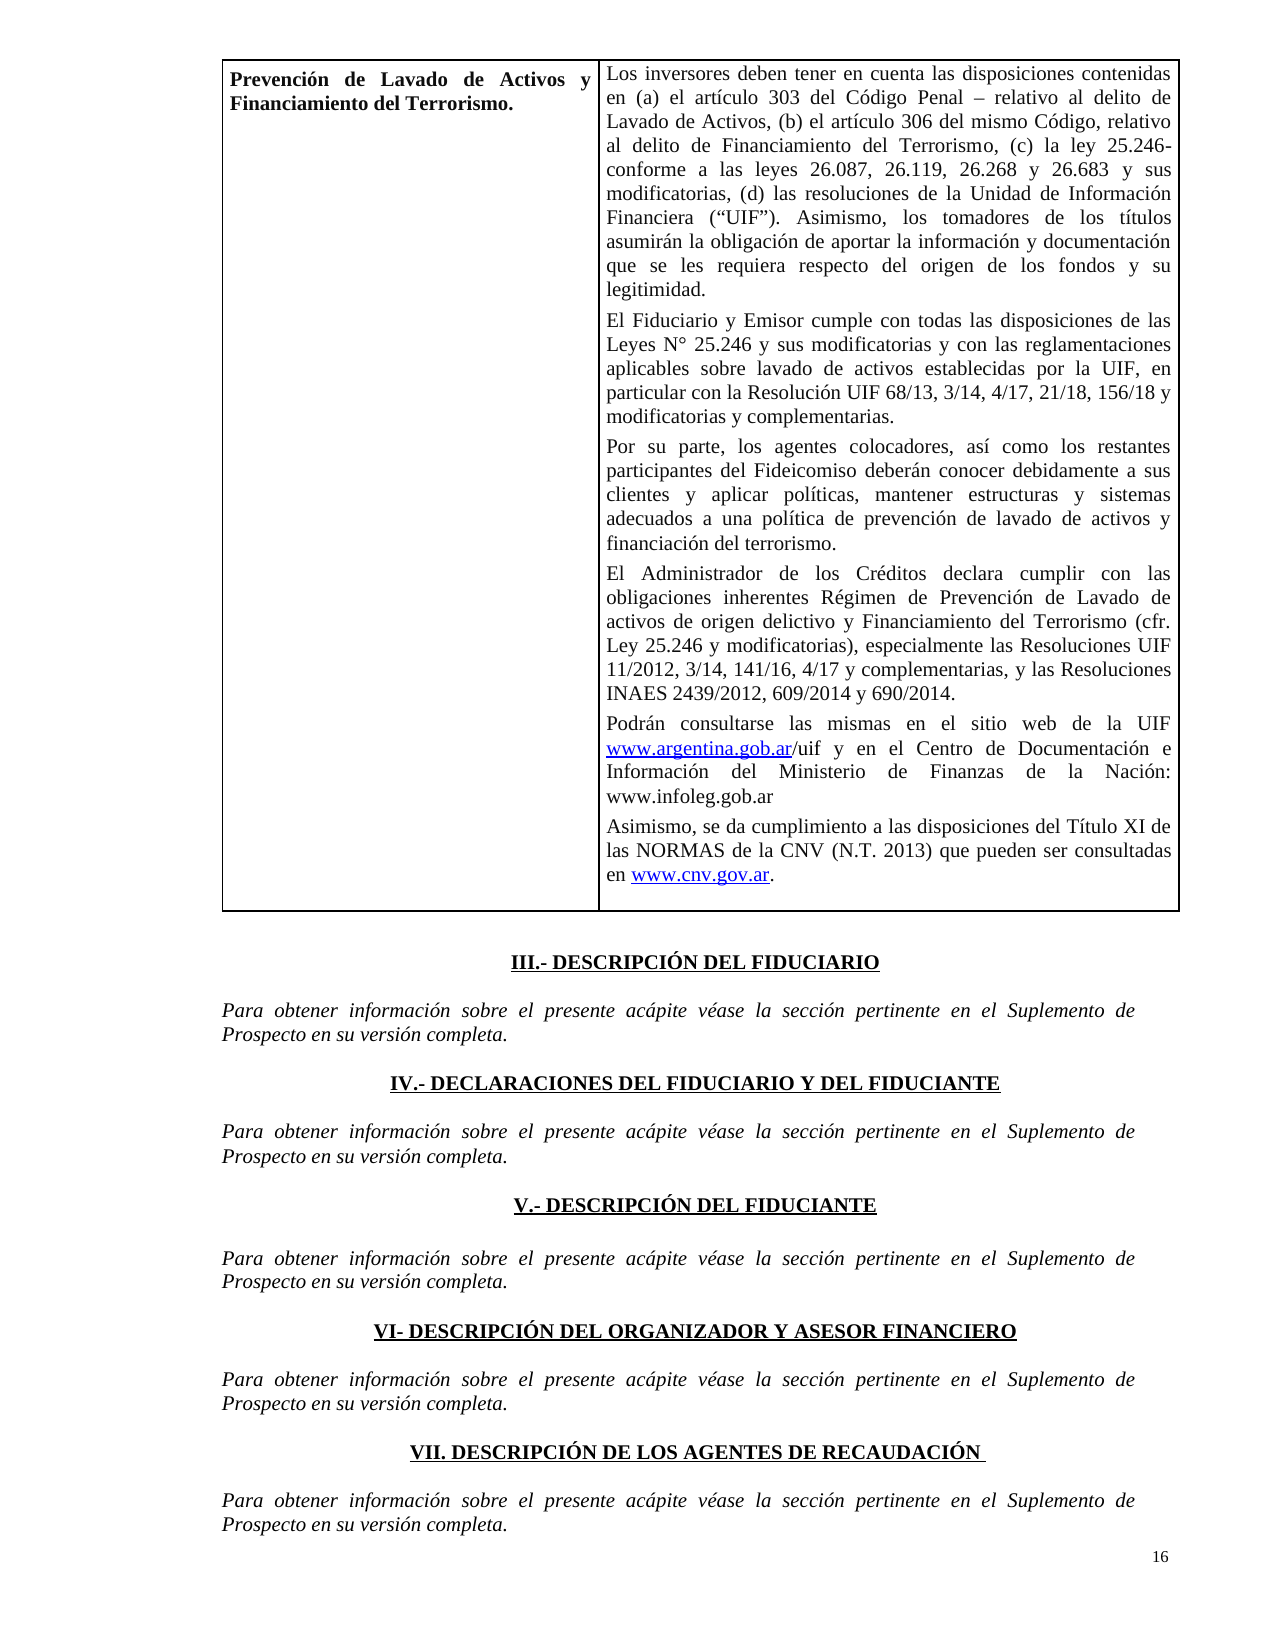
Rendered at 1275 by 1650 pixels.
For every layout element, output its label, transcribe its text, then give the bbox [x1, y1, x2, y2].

subtitle IV.- DECLARACIONES DEL FIDUCIARIO Y DEL FIDUCIANTE [222, 1071, 1169, 1095]
table_cell Prevención de Lavado de Activos y Financiamiento del Terrorismo. [223, 61, 598, 910]
text Para obtener información sobre el presente acápite véase la sección pertinente en el Suplemento de Prospecto en su versión completa. [222, 1119, 1139, 1168]
text Para obtener información sobre el presente acápite véase la sección pertinente en el Suplemento de Prospecto en su versión completa. [222, 1367, 1139, 1415]
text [222, 1488, 1139, 1536]
text Para obtener información sobre el presente acápite véase la sección pertinente en el Suplemento de Prospecto en su versión completa. [222, 998, 1139, 1046]
text Para obtener información sobre el presente acápite véase la sección pertinente en el Suplemento de Prospecto en su versión completa. [222, 1245, 1139, 1293]
subtitle III.- DESCRIPCIÓN DEL FIDUCIARIO [222, 950, 1169, 974]
subtitle VI- DESCRIPCIÓN DEL ORGANIZADOR Y ASESOR FINANCIERO [222, 1318, 1169, 1343]
table_cell Los inversores deben tener en cuenta las disposiciones contenidas en (a) el artículo 303 del Código Penal – relativo al delito de Lavado de Activos, (b) el artículo 306 del mismo Código, relativo al delito de Financiamiento del Terrorismo, (c) la ley 25.246-conforme a las leyes 26.087, 26.119, 26.268 y 26.683 y sus modificatorias, (d) las resoluciones de la Unidad de Información Financiera (“UIF”). Asimismo, los tomadores de los títulos asumirán la obligación de aportar la información y documentación que se les requiera respecto del origen de los fondos y su legitimidad. El Fiduciario y Emisor cumple con todas las disposiciones de las Leyes N° 25.246 y sus modificatorias y con las reglamentaciones aplicables sobre lavado de activos establecidas por la UIF, en particular con la Resolución UIF 68/13, 3/14, 4/17, 21/18, 156/18 y modificatorias y complementarias. Por su parte, los agentes colocadores, así como los restantes participantes del Fideicomiso deberán conocer debidamente a sus clientes y aplicar políticas, mantener estructuras y sistemas adecuados a una política de prevención de lavado de activos y financiación del terrorismo. El Administrador de los Créditos declara cumplir con las obligaciones inherentes Régimen de Prevención de Lavado de activos de origen delictivo y Financiamiento del Terrorismo (cfr. Ley 25.246 y modificatorias), especialmente las Resoluciones UIF 11/2012, 3/14, 141/16, 4/17 y complementarias, y las Resoluciones INAES 2439/2012, 609/2014 y 690/2014. Podrán consultarse las mismas en el sitio web de la UIF www.argentina.gob.ar/uif y en el Centro de Documentación e Información del Ministerio de Finanzas de la Nación: www.infoleg.gob.ar Asimismo, se da cumplimiento a las disposiciones del Título XI de las NORMAS de la CNV (N.T. 2013) que pueden ser consultadas en www.cnv.gov.ar. [600, 61, 1178, 910]
subtitle VII. DESCRIPCIÓN DE LOS AGENTES DE RECAUDACIÓN [222, 1440, 1169, 1464]
subtitle V.- DESCRIPCIÓN DEL FIDUCIANTE [222, 1193, 1169, 1217]
